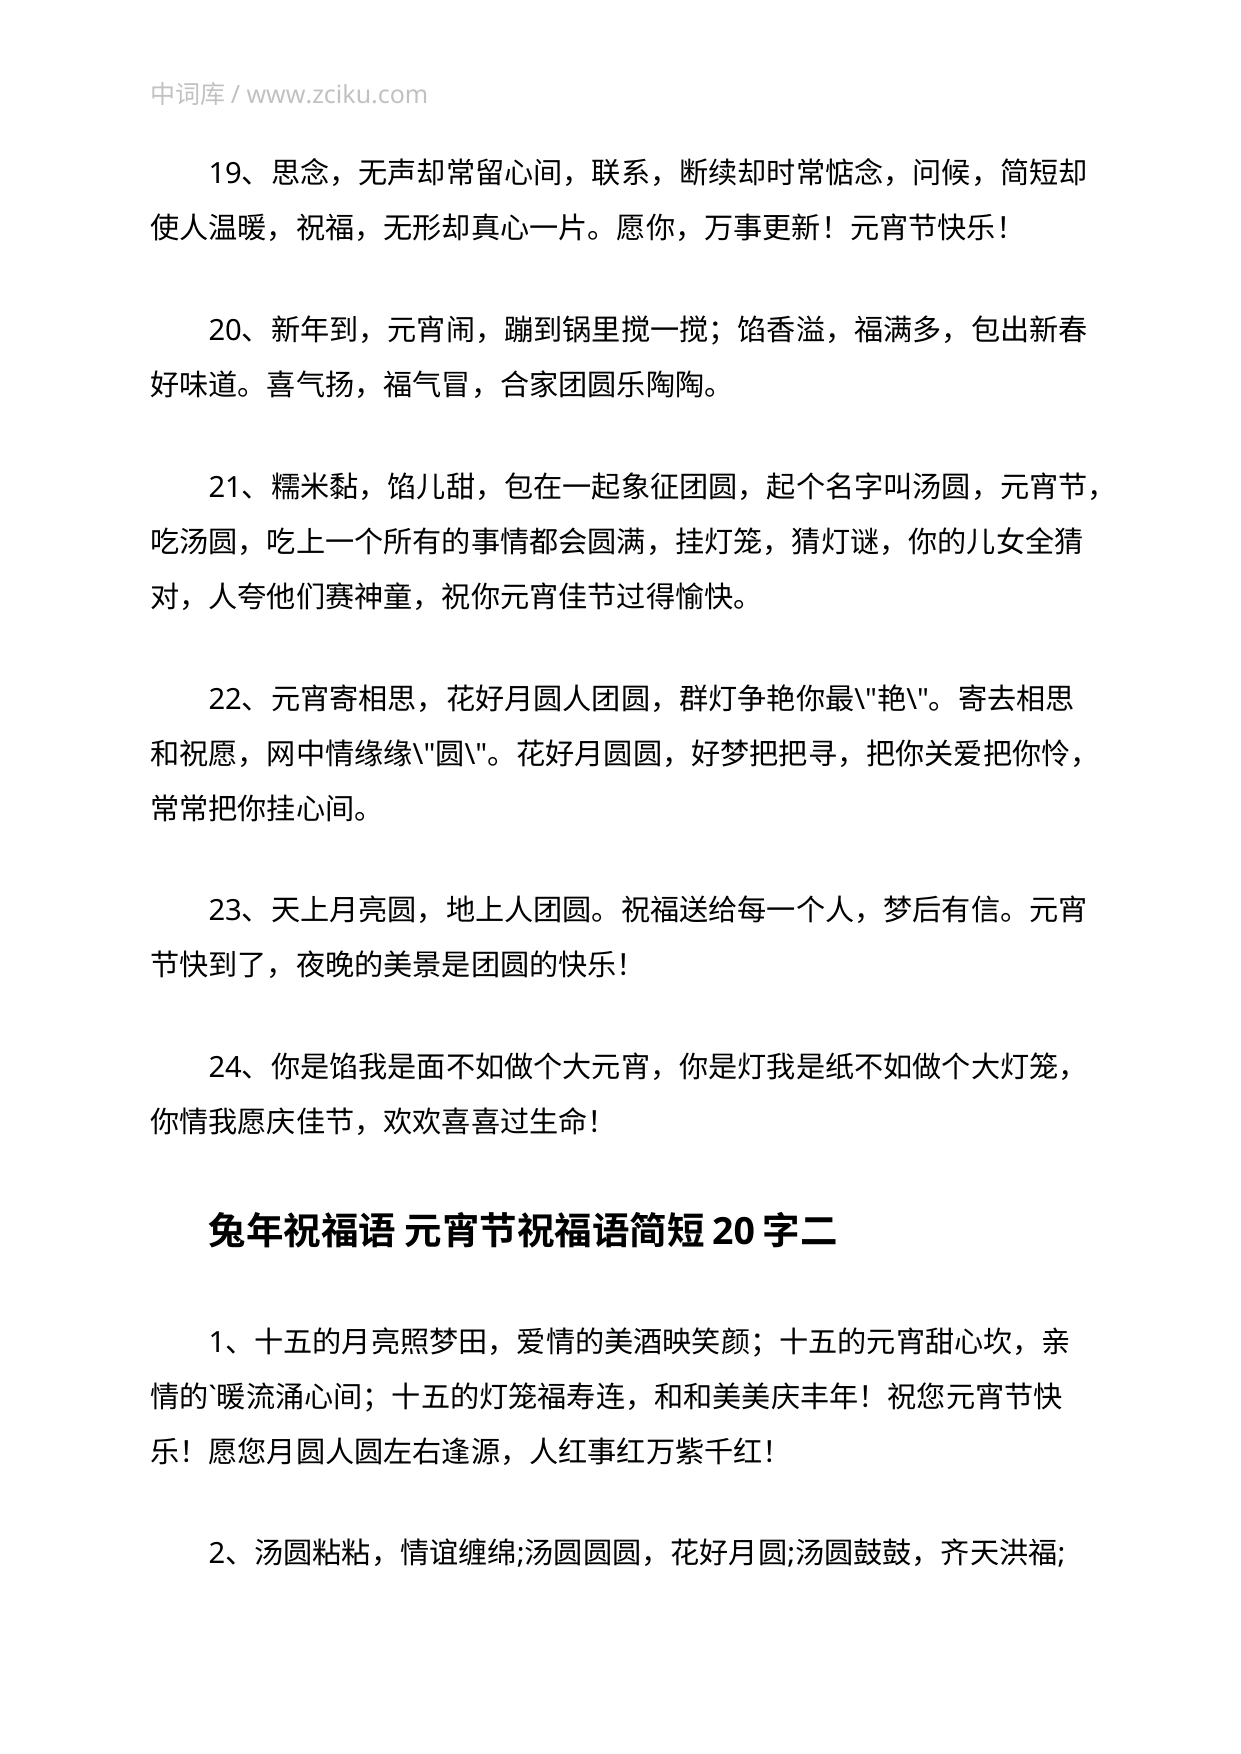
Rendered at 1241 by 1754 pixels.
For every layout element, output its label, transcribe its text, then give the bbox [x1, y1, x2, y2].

text 1、十五的月亮照梦田，爱情的美酒映笑颜；十五的元宵甜心坎，亲情的`暖流涌心间；十五的灯笼福寿连，和和美美庆丰年！祝您元宵节快乐！愿您月圆人圆左右逢源，人红事红万紫千红！ [150, 1318, 1090, 1470]
text 19、思念，无声却常留心间，联系，断续却时常惦念，问候，简短却使人温暖，祝福，无形却真心一片。愿你，万事更新！元宵节快乐！ [150, 150, 1090, 247]
text 21、糯米黏，馅儿甜，包在一起象征团圆，起个名字叫汤圆，元宵节，吃汤圆，吃上一个所有的事情都会圆满，挂灯笼，猜灯谜，你的儿女全猜对，人夸他们赛神童，祝你元宵佳节过得愉快。 [150, 463, 1090, 616]
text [150, 1530, 1090, 1572]
text 兔年祝福语 元宵节祝福语简短20字二 [150, 1201, 1090, 1255]
text 23、天上月亮圆，地上人团圆。祝福送给每一个人，梦后有信。元宵节快到了，夜晚的美景是团圆的快乐！ [150, 887, 1090, 984]
text 24、你是馅我是面不如做个大元宵，你是灯我是纸不如做个大灯笼，你情我愿庆佳节，欢欢喜喜过生命！ [150, 1044, 1090, 1141]
text 20、新年到，元宵闹，蹦到锅里搅一搅；馅香溢，福满多，包出新春好味道。喜气扬，福气冒，合家团圆乐陶陶。 [150, 307, 1090, 404]
text 22、元宵寄相思，花好月圆人团圆，群灯争艳你最\"艳\"。寄去相思和祝愿，网中情缘缘\"圆\"。花好月圆圆，好梦把把寻，把你关爱把你怜，常常把你挂心间。 [150, 675, 1090, 827]
